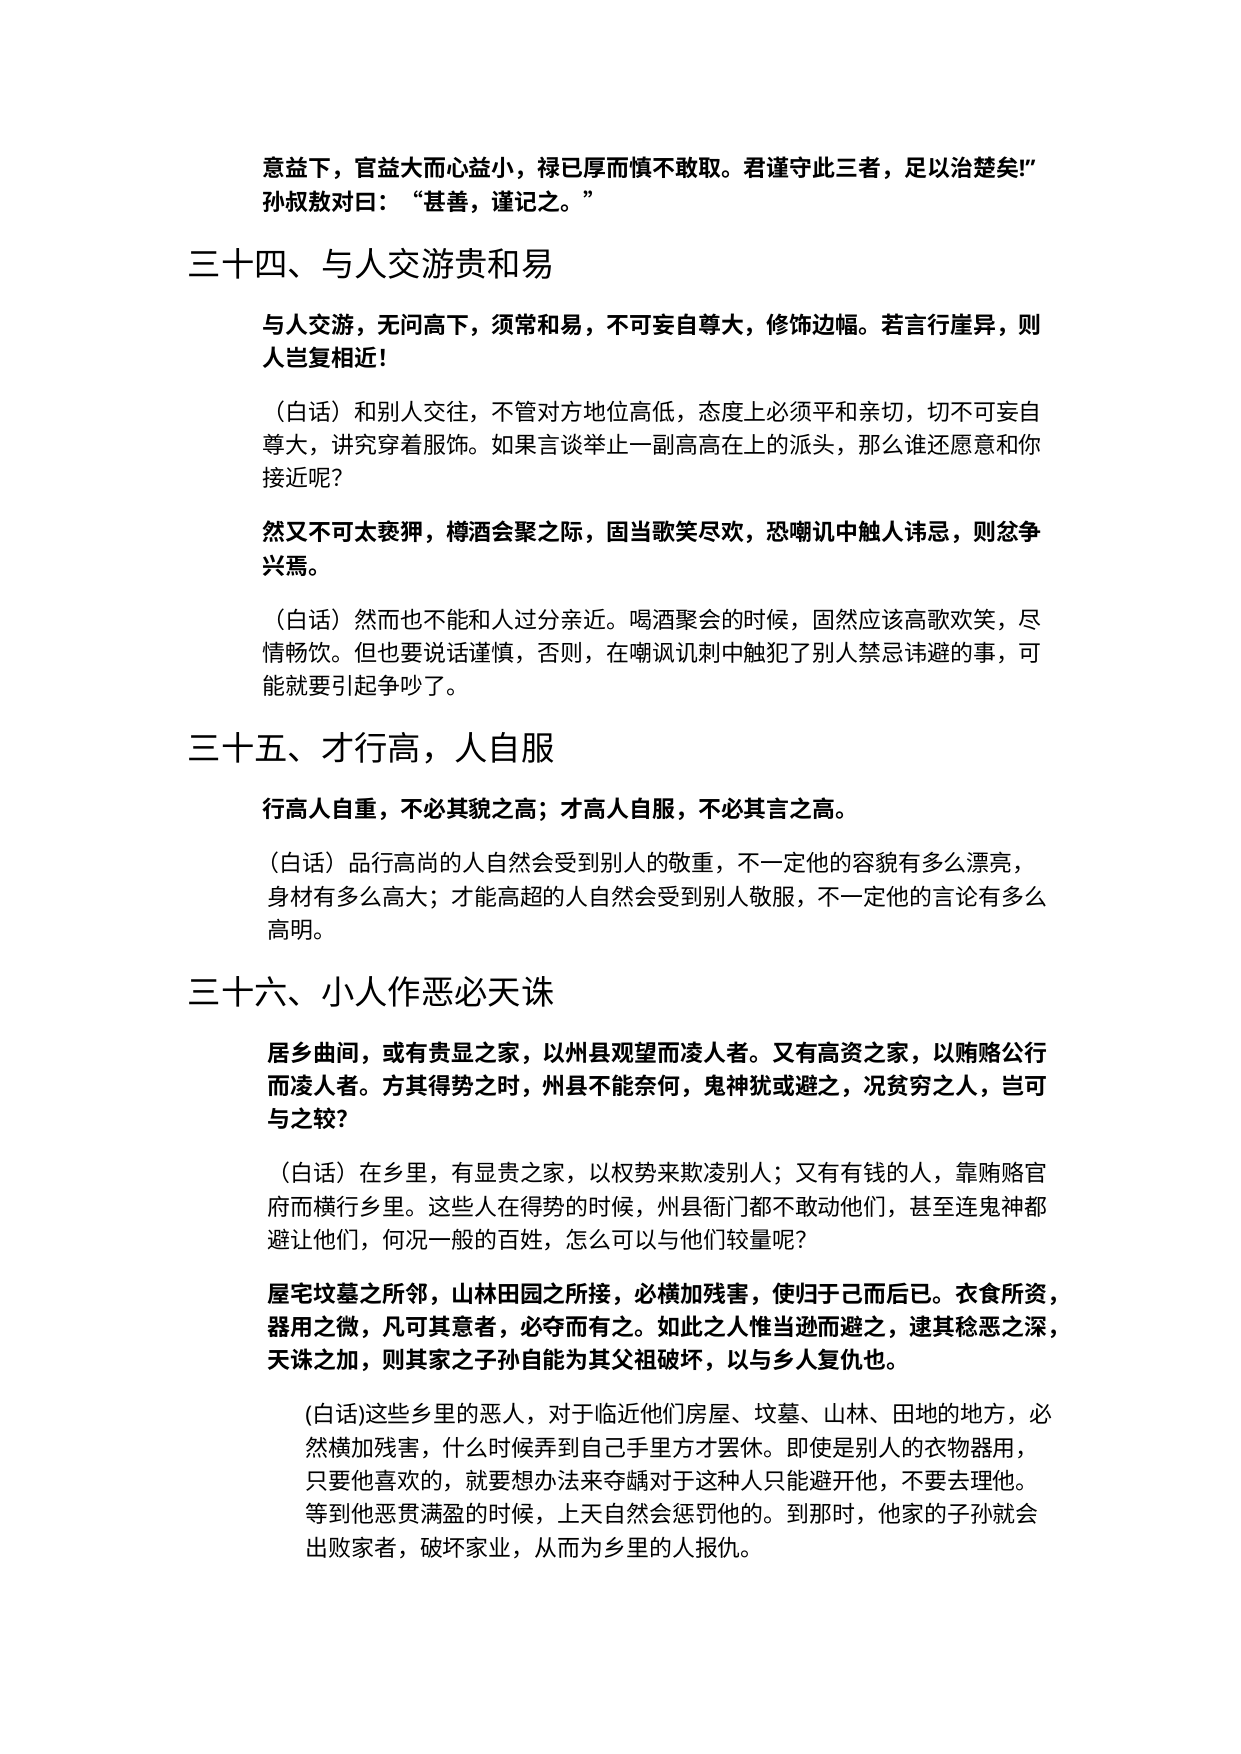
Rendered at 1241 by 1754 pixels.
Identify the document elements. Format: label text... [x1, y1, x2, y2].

text （白话）然而也不能和人过分亲近。喝酒聚会的时候，固然应该高歌欢笑，尽情畅饮。但也要说话谨慎，否则，在嘲讽讥刺中触犯了别人禁忌讳避的事，可能就要引起争吵了。 [262, 602, 1053, 701]
text （白话）品行高尚的人自然会受到别人的敬重，不一定他的容貌有多么漂亮，身材有多么高大；才能高超的人自然会受到别人敬服，不一定他的言论有多么高明。 [256, 845, 1053, 945]
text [262, 150, 1053, 217]
text 行高人自重，不必其貌之高；才高人自服，不必其言之高。 [262, 791, 1053, 824]
text 居乡曲间，或有贵显之家，以州县观望而凌人者。又有高资之家，以贿赂公行而凌人者。方其得势之时，州县不能奈何，鬼神犹或避之，况贫穷之人，岂可与之较？ [268, 1035, 1053, 1134]
text 三十五、才行高，人自服 [187, 722, 1053, 770]
text 与人交游，无问高下，须常和易，不可妄自尊大，修饰边幅。若言行崖异，则人岂复相近！ [262, 306, 1053, 373]
text 三十四、与人交游贵和易 [187, 237, 1053, 286]
text (白话)这些乡里的恶人，对于临近他们房屋、坟墓、山林、田地的地方，必然横加残害，什么时候弄到自己手里方才罢休。即使是别人的衣物器用，只要他喜欢的，就要想办法来夺龋对于这种人只能避开他，不要去理他。等到他恶贯满盈的时候，上天自然会惩罚他的。到那时，他家的子孙就会出败家者，破坏家业，从而为乡里的人报仇。 [305, 1396, 1053, 1563]
text 屋宅坟墓之所邻，山林田园之所接，必横加残害，使归于己而后已。衣食所资，器用之微，凡可其意者，必夺而有之。如此之人惟当逊而避之，逮其稔恶之深，天诛之加，则其家之子孙自能为其父祖破坏，以与乡人复仇也。 [268, 1276, 1053, 1376]
text 三十六、小人作恶必天诛 [187, 966, 1053, 1014]
text （白话）和别人交往，不管对方地位高低，态度上必须平和亲切，切不可妄自尊大，讲究穿着服饰。如果言谈举止一副高高在上的派头，那么谁还愿意和你接近呢？ [262, 394, 1053, 493]
text 然又不可太亵狎，樽酒会聚之际，固当歌笑尽欢，恐嘲讥中触人讳忌，则忿争兴焉。 [262, 514, 1053, 581]
text （白话）在乡里，有显贵之家，以权势来欺凌别人；又有有钱的人，靠贿赂官府而横行乡里。这些人在得势的时候，州县衙门都不敢动他们，甚至连鬼神都避让他们，何况一般的百姓，怎么可以与他们较量呢？ [268, 1155, 1053, 1255]
